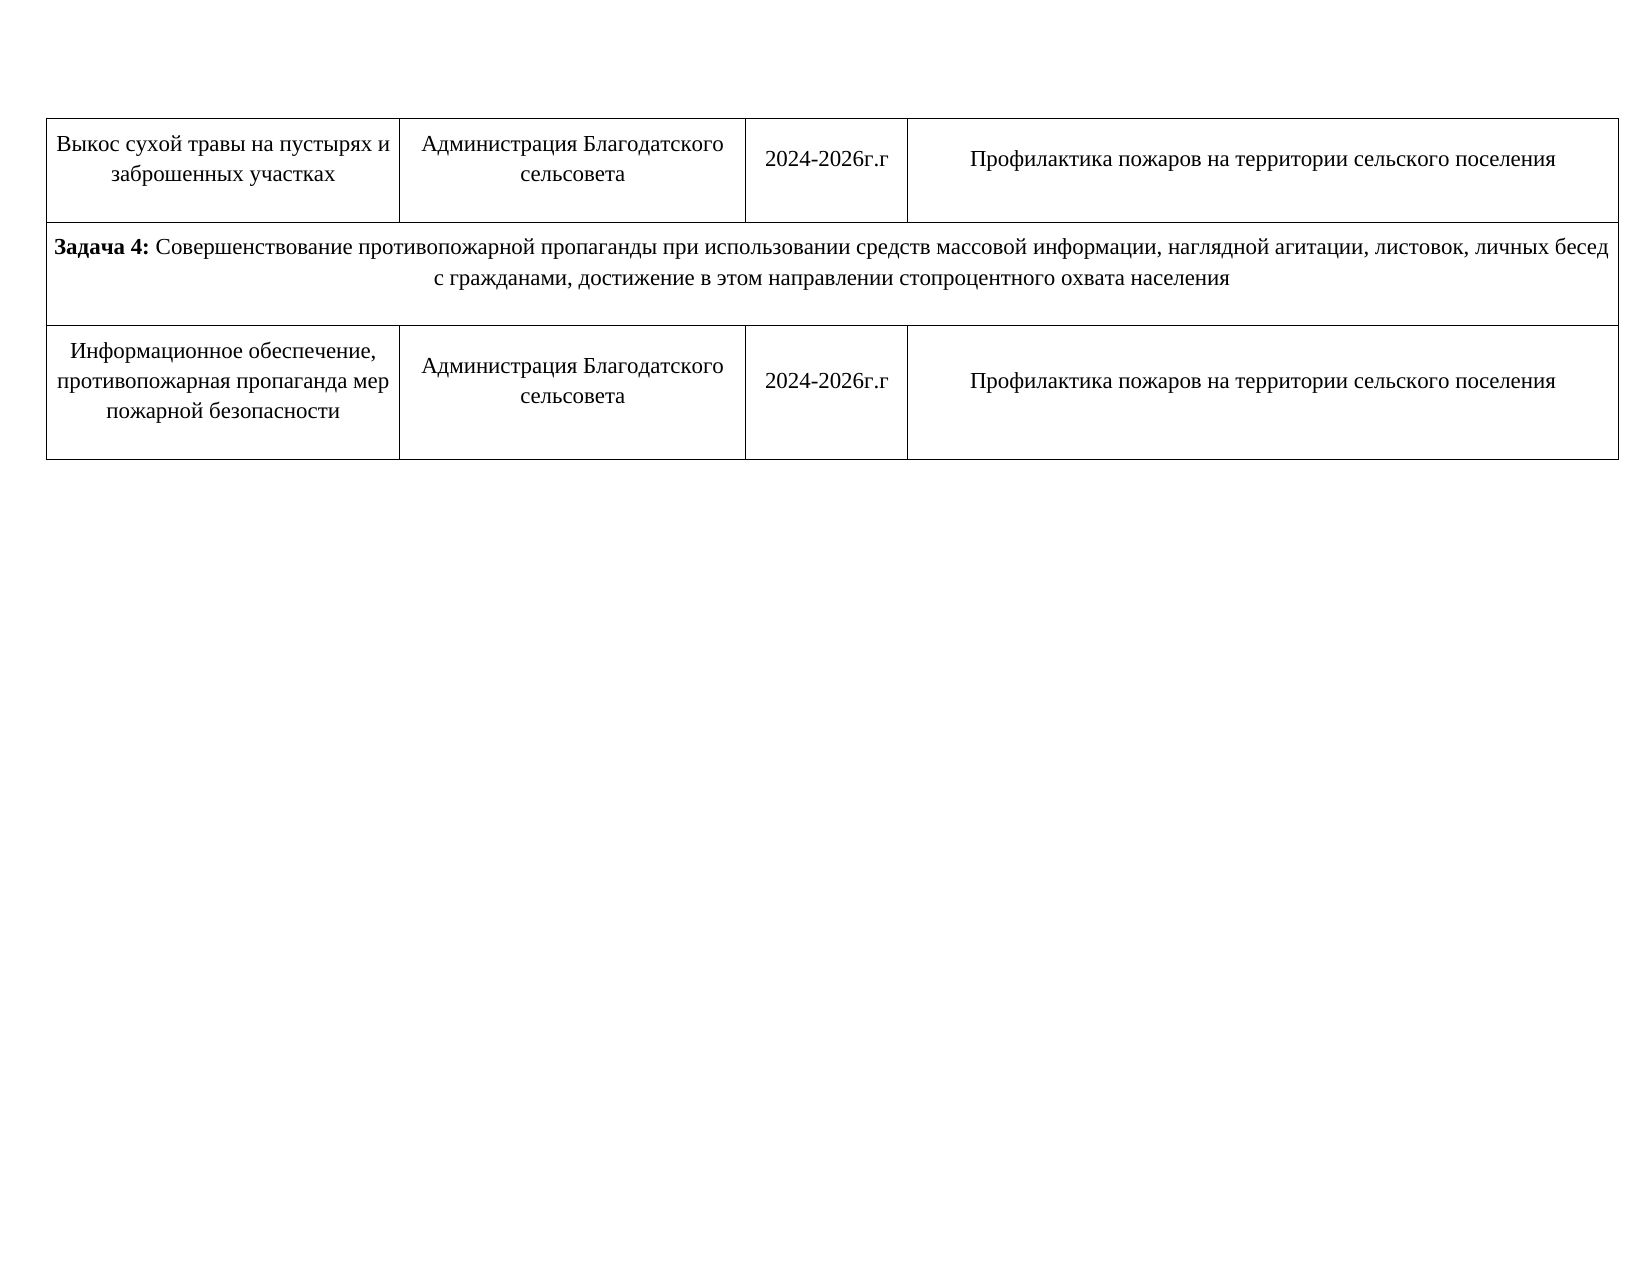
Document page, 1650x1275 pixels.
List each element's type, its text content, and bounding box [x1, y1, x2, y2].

table_cell 2024-2026г.г [746, 326, 907, 459]
table_cell Задача 4: Совершенствование противопожарной пропаганды при использовании средств массовой информации, наглядной агитации, листовок, личных бесед с гражданами, достижение в этом направлении стопроцентного охвата населения [47, 223, 1618, 325]
table_cell Информационное обеспечение, противопожарная пропаганда мер пожарной безопасности [47, 326, 399, 459]
table_cell Профилактика пожаров на территории сельского поселения [908, 119, 1618, 222]
table_cell Выкос сухой травы на пустырях и заброшенных участках [47, 119, 399, 222]
table_cell Профилактика пожаров на территории сельского поселения [908, 326, 1618, 459]
table_cell Администрация Благодатского сельсовета [400, 326, 745, 459]
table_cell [400, 119, 745, 222]
table_cell 2024-2026г.г [746, 119, 907, 222]
